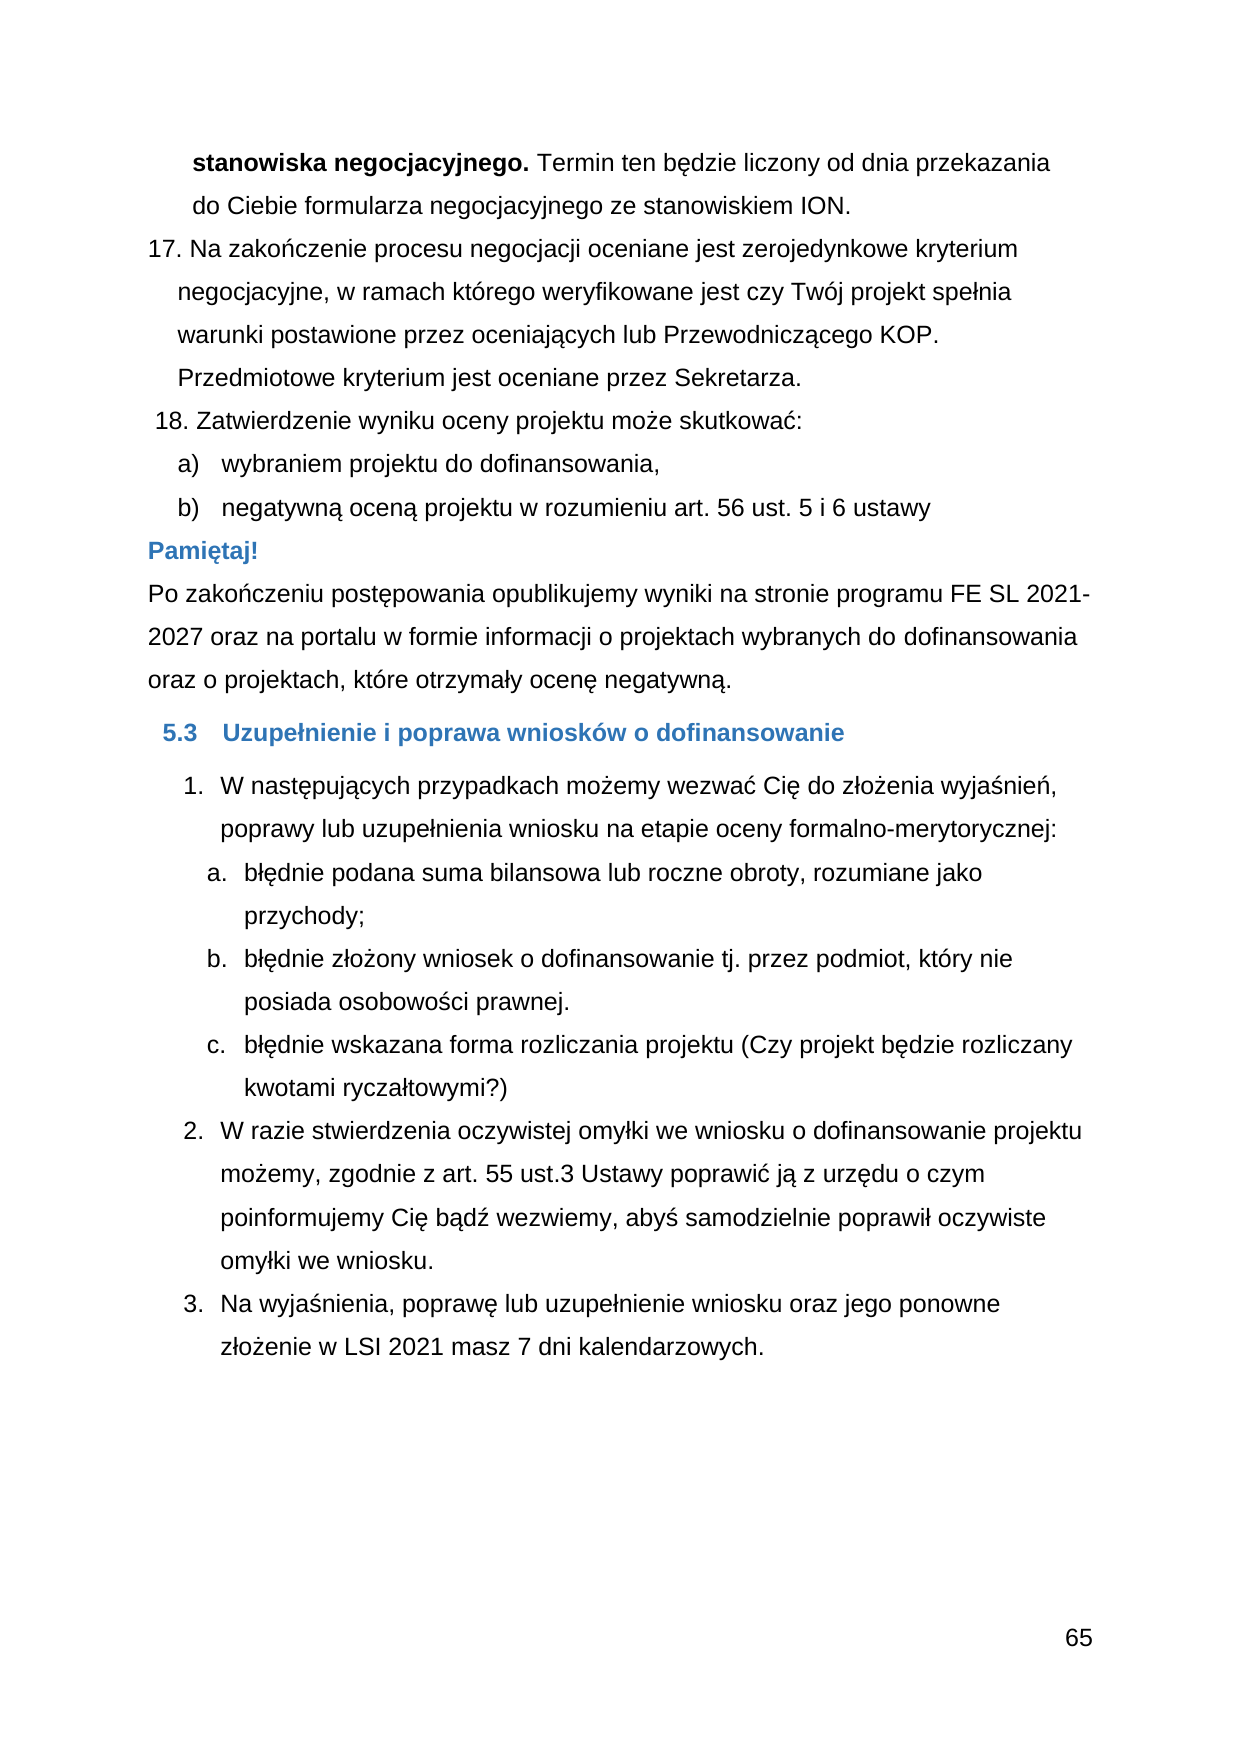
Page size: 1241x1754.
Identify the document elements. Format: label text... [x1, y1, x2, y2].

list Zatwierdzenie wyniku oceny projektu może skutkować: [154, 406, 1093, 435]
list W razie stwierdzenia oczywistej omyłki we wniosku o dofinansowanie projektu możemy, zgodnie z art. 55 ust.3 Ustawy poprawić ją z urzędu o czym poinformujemy Cię bądź wezwiemy, abyś samodzielnie poprawił oczywiste omyłki we wniosku. [183, 1116, 1093, 1274]
text Po zakończeniu postępowania opublikujemy wyniki na stronie programu FE SL 2021-2027 oraz na portalu w formie informacji o projektach wybranych do dofinansowania oraz o projektach, które otrzymały ocenę negatywną. [148, 579, 1093, 694]
list błędnie złożony wniosek o dofinansowanie tj. przez podmiot, który nie posiada osobowości prawnej. [207, 944, 1093, 1016]
list Na zakończenie procesu negocjacji oceniane jest zerojedynkowe kryterium negocjacyjne, w ramach którego weryfikowane jest czy Twój projekt spełnia warunki postawione przez oceniających lub Przewodniczącego KOP. Przedmiotowe kryterium jest oceniane przez Sekretarza. [148, 234, 1093, 392]
list Na wyjaśnienia, poprawę lub uzupełnienie wniosku oraz jego ponowne złożenie w LSI 2021 masz 7 dni kalendarzowych. [183, 1289, 1093, 1361]
list wybraniem projektu do dofinansowania, [177, 449, 1093, 478]
list błędnie wskazana forma rozliczania projektu (Czy projekt będzie rozliczany kwotami ryczałtowymi?) [207, 1030, 1093, 1102]
subtitle Uzupełnienie i poprawa wniosków o dofinansowanie [162, 718, 1093, 747]
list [148, 148, 1093, 219]
list błędnie podana suma bilansowa lub roczne obroty, rozumiane jako przychody; [207, 858, 1093, 929]
list W następujących przypadkach możemy wezwać Cię do złożenia wyjaśnień, poprawy lub uzupełnienia wniosku na etapie oceny formalno-merytorycznej: [183, 771, 1093, 843]
list negatywną oceną projektu w rozumieniu art. 56 ust. 5 i 6 ustawy [177, 493, 1093, 521]
text Pamiętaj! [148, 536, 1093, 564]
